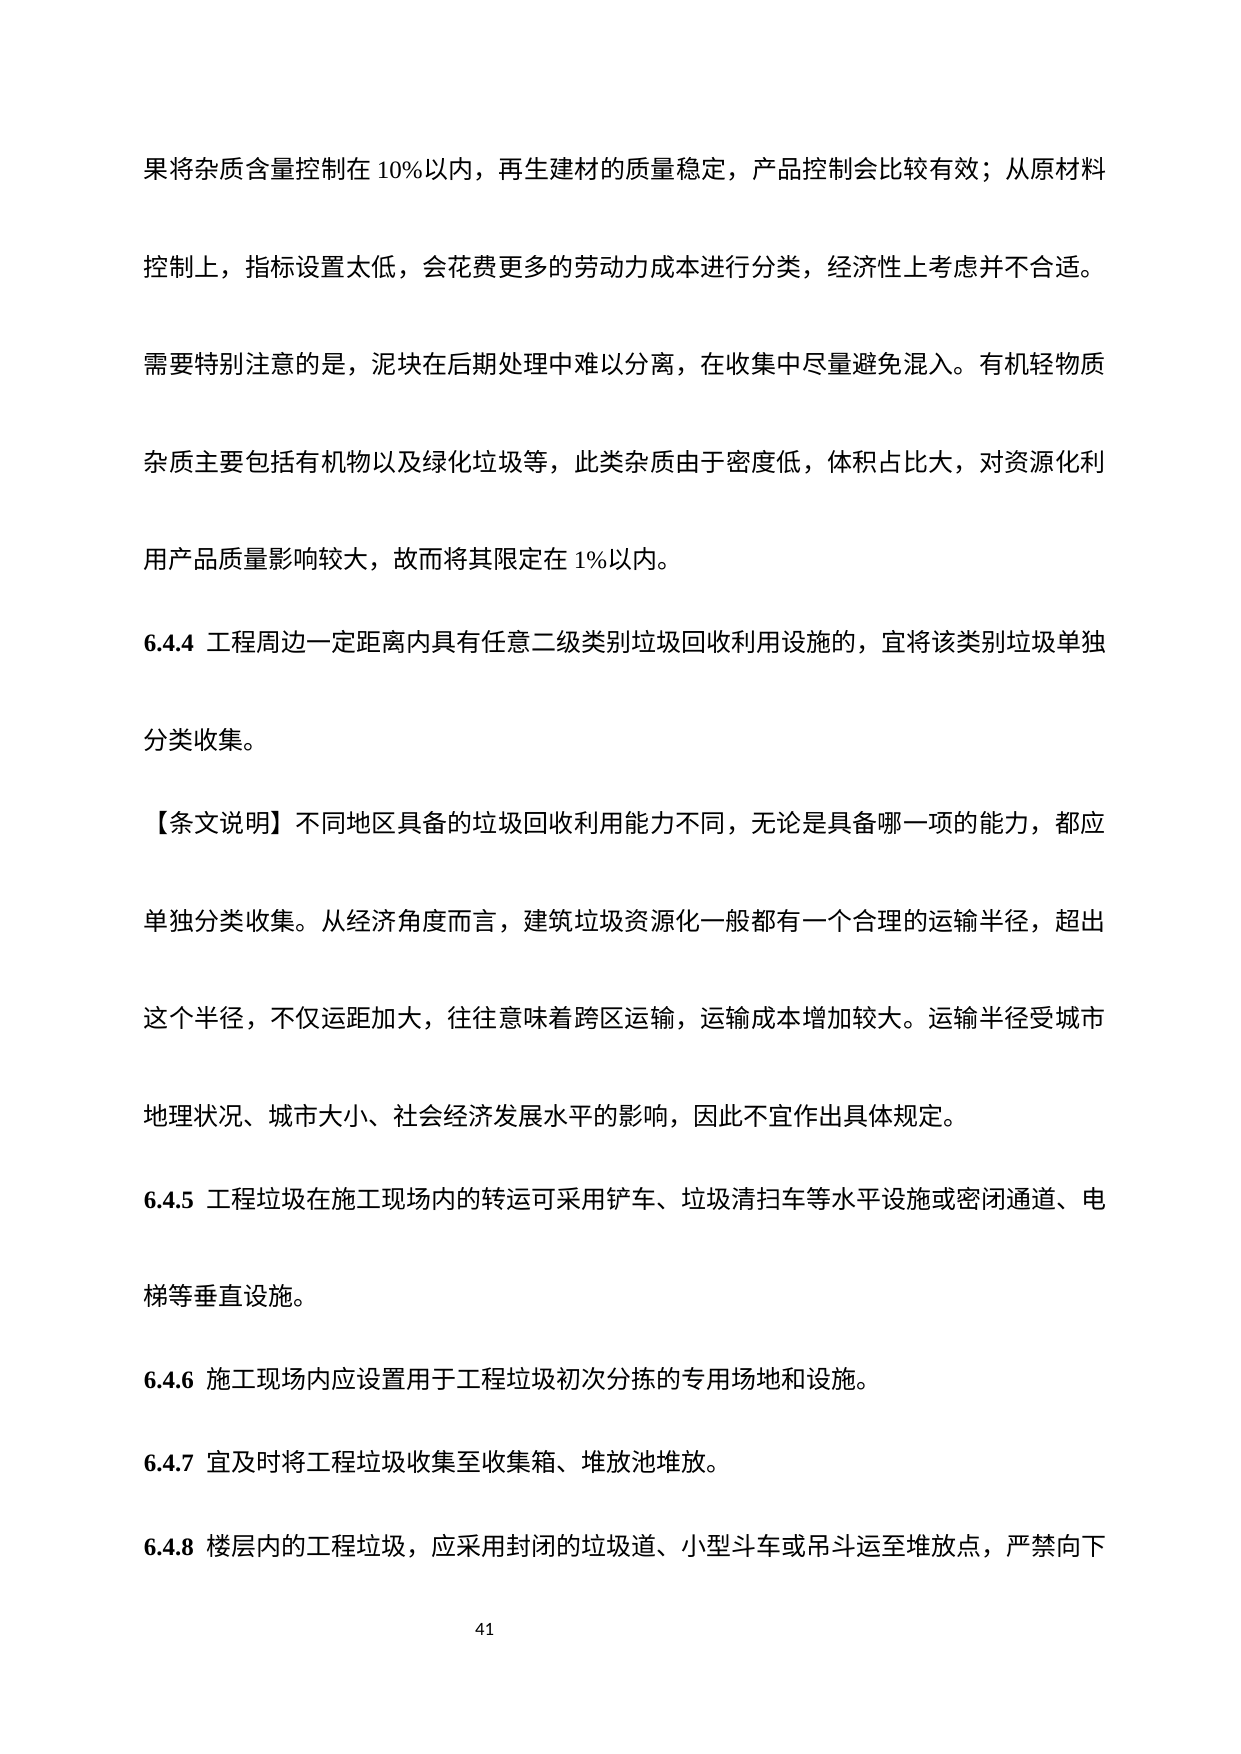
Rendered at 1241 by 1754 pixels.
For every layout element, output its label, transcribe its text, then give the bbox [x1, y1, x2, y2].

text 【条文说明】不同地区具备的垃圾回收利用能力不同，无论是具备哪一项的能力，都应单独分类收集。从经济角度而言，建筑垃圾资源化一般都有一个合理的运输半径，超出这个半径，不仅运距加大，往往意味着跨区运输，运输成本增加较大。运输半径受城市地理状况、城市大小、社会经济发展水平的影响，因此不宜作出具体规定。 [144, 789, 1106, 1147]
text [144, 135, 1106, 590]
subtitle 工程周边一定距离内具有任意二级类别垃圾回收利用设施的，宜将该类别垃圾单独分类收集。 [144, 608, 1106, 771]
subtitle 宜及时将工程垃圾收集至收集箱、堆放池堆放。 [144, 1428, 1106, 1493]
subtitle 施工现场内应设置用于工程垃圾初次分拣的专用场地和设施。 [144, 1345, 1106, 1410]
subtitle 工程垃圾在施工现场内的转运可采用铲车、垃圾清扫车等水平设施或密闭通道、电梯等垂直设施。 [144, 1165, 1106, 1327]
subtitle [144, 1512, 1106, 1577]
